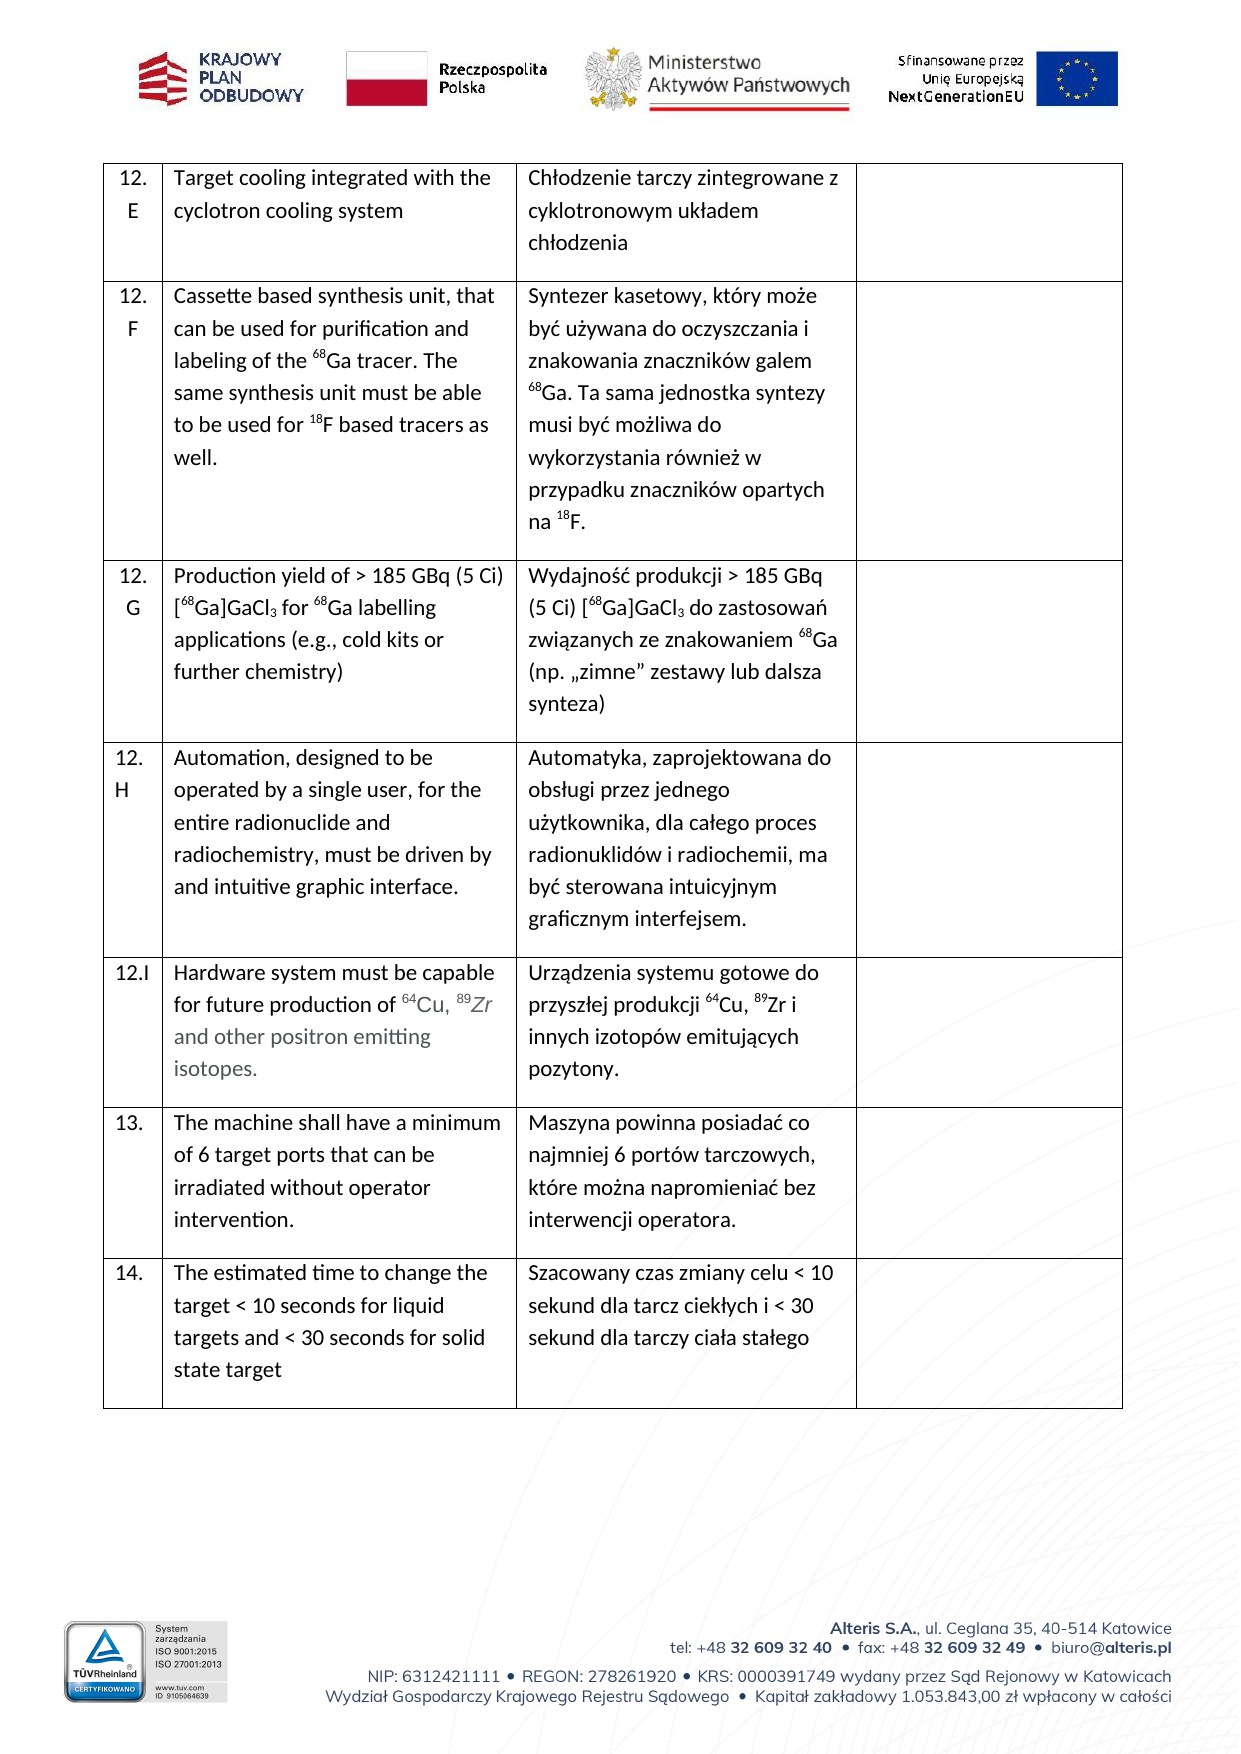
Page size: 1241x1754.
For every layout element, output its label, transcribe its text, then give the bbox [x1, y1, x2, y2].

table_cell The machine shall have a minimum of 6 target ports that can be irradiated without operator intervention. [163, 1108, 516, 1257]
table_cell [857, 958, 1122, 1107]
table_cell [857, 1259, 1122, 1408]
table_cell Automatyka, zaprojektowana do obsługi przez jednego użytkownika, dla całego proces radionuklidów i radiochemii, ma być sterowana intuicyjnym graficznym interfejsem. [517, 743, 856, 957]
table_cell 14. [104, 1259, 162, 1408]
table_cell Automation, designed to be operated by a single user, for the entire radionuclide and radiochemistry, must be driven by and intuitive graphic interface. [163, 743, 516, 957]
table_cell 13. [104, 1108, 162, 1257]
table_cell 12.I [104, 958, 162, 1107]
table_cell 12.E [104, 164, 162, 281]
table_cell Chłodzenie tarczy zintegrowane z cyklotronowym układem chłodzenia [517, 164, 856, 281]
table_cell Cassette based synthesis unit, that can be used for purification and labeling of the 68Ga tracer. The same synthesis unit must be able to be used for 18F based tracers as well. [163, 282, 516, 560]
table_cell Maszyna powinna posiadać co najmniej 6 portów tarczowych, które można napromieniać bez interwencji operatora. [517, 1108, 856, 1257]
table_cell Hardware system must be capable for future production of 64Cu, 89Zr and other positron emitting isotopes. [163, 958, 516, 1107]
table_cell Syntezer kasetowy, który może być używana do oczyszczania i znakowania znaczników galem 68Ga. Ta sama jednostka syntezy musi być możliwa do wykorzystania również w przypadku znaczników opartych na 18F. [517, 282, 856, 560]
table_cell 12.G [104, 561, 162, 742]
table_cell Wydajność produkcji > 185 GBq (5 Ci) [68Ga]GaCl3 do zastosowań związanych ze znakowaniem 68Ga (np. „zimne” zestawy lub dalsza synteza) [517, 561, 856, 742]
table_cell 12.H [104, 743, 162, 957]
picture [0, 889, 1239, 1754]
table_cell The estimated time to change the target < 10 seconds for liquid targets and < 30 seconds for solid state target [163, 1259, 516, 1408]
table_cell [857, 743, 1122, 957]
table_cell Urządzenia systemu gotowe do przyszłej produkcji 64Cu, 89Zr i innych izotopów emitujących pozytony. [517, 958, 856, 1107]
table_cell [857, 164, 1122, 281]
table_cell Production yield of > 185 GBq (5 Ci) [68Ga]GaCl3 for 68Ga labelling applications (e.g., cold kits or further chemistry) [163, 561, 516, 742]
table_cell [857, 561, 1122, 742]
table_cell Target cooling integrated with the cyclotron cooling system [163, 164, 516, 281]
table_cell 12.F [104, 282, 162, 560]
table_cell Szacowany czas zmiany celu < 10 sekund dla tarcz ciekłych i < 30 sekund dla tarczy ciała stałego [517, 1259, 856, 1408]
table_cell [857, 282, 1122, 560]
table_cell [857, 1108, 1122, 1257]
